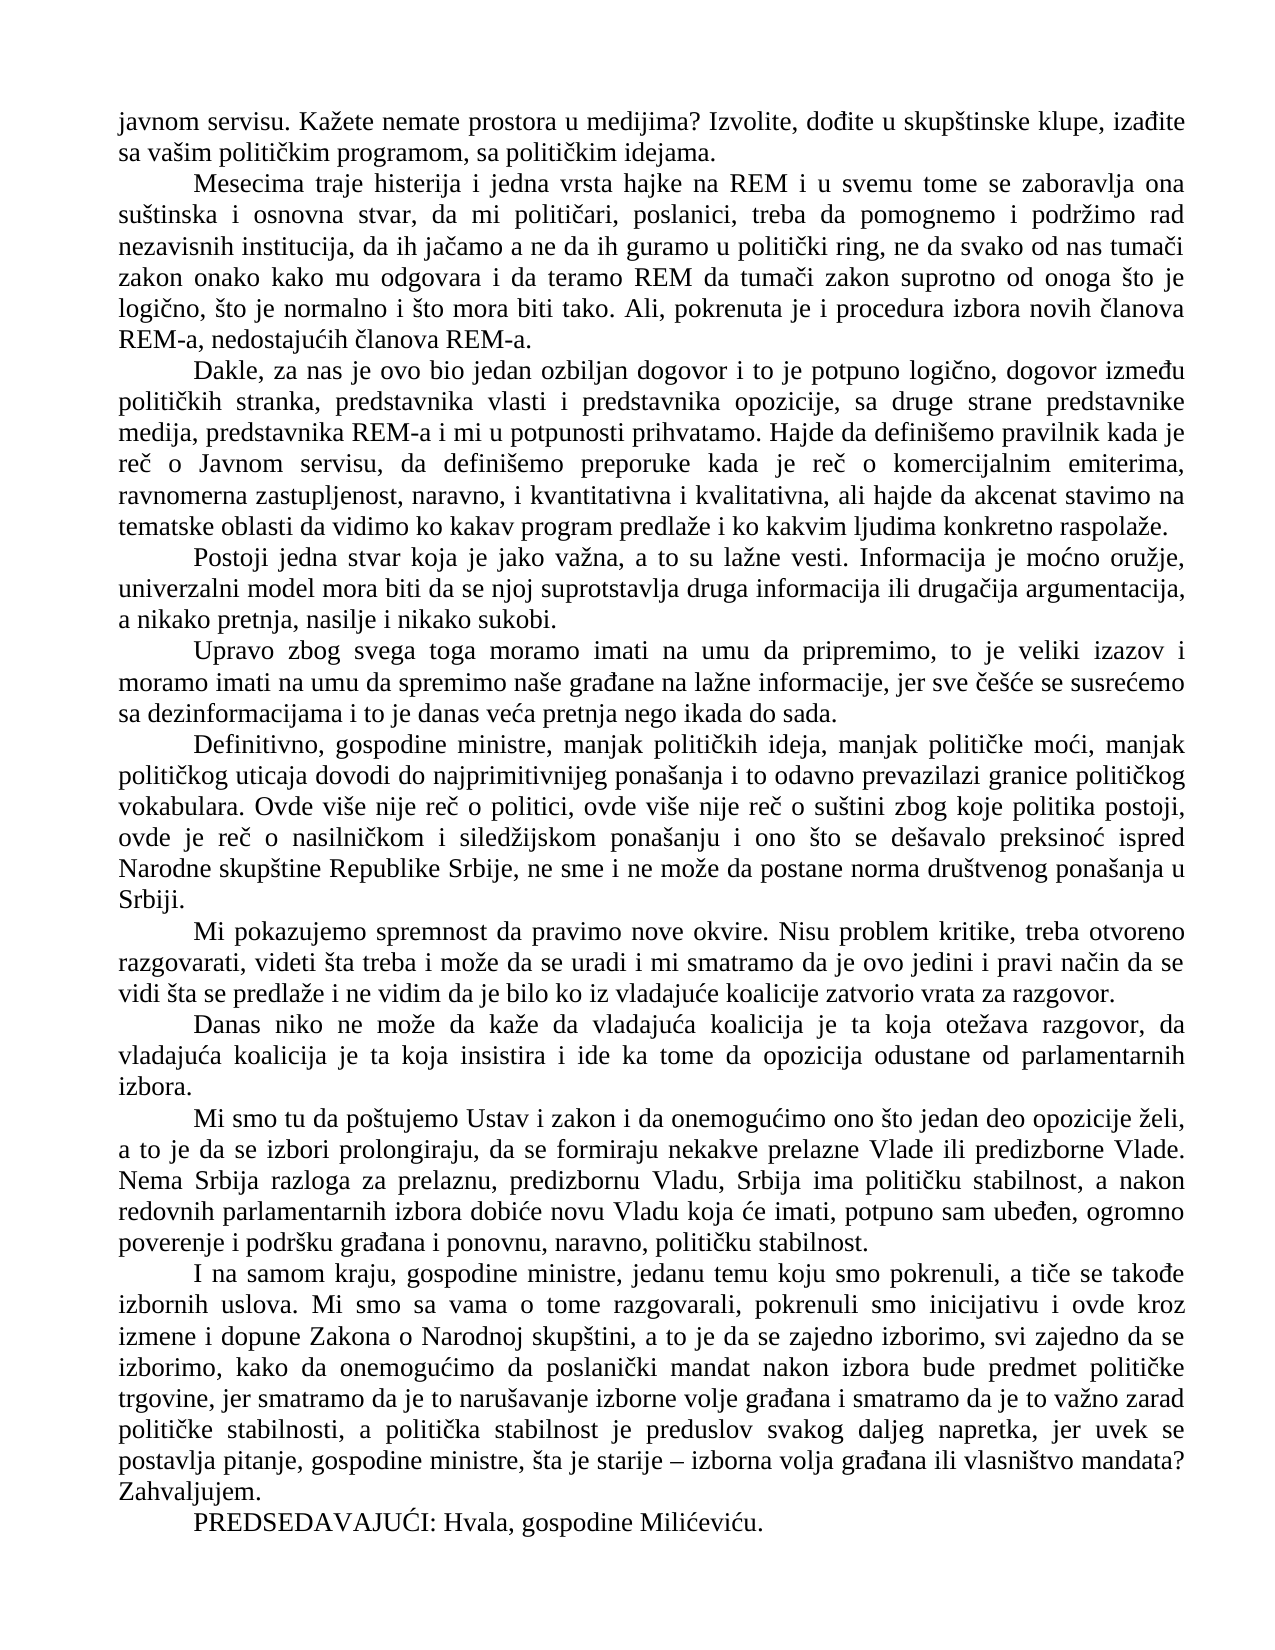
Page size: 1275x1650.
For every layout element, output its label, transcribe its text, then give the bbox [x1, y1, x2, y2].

text I na samom kraju, gospodine ministre, jedanu temu koju smo pokrenuli, a tiče se takođe izbornih uslova. Mi smo sa vama o tome razgovarali, pokrenuli smo inicijativu i ovde kroz izmene i dopune Zakona o Narodnoj skupštini, a to je da se zajedno izborimo, svi zajedno da se izborimo, kako da onemogućimo da poslanički mandat nakon izbora bude predmet političke trgovine, jer smatramo da je to narušavanje izborne volje građana i smatramo da je to važno zarad političke stabilnosti, a politička stabilnost je preduslov svakog daljeg napretka, jer uvek se postavlja pitanje, gospodine ministre, šta je starije – izborna volja građana ili vlasništvo mandata? Zahvaljujem. [118, 1257, 1186, 1507]
text Danas niko ne može da kaže da vladajuća koalicija je ta koja otežava razgovor, da vladajuća koalicija je ta koja insistira i ide ka tome da opozicija odustane od parlamentarnih izbora. [118, 1008, 1186, 1102]
text Dakle, za nas je ovo bio jedan ozbiljan dogovor i to je potpuno logično, dogovor između političkih stranka, predstavnika vlasti i predstavnika opozicije, sa druge strane predstavnike medija, predstavnika REM-a i mi u potpunosti prihvatamo. Hajde da definišemo pravilnik kada je reč o Javnom servisu, da definišemo preporuke kada je reč o komercijalnim emiterima, ravnomerna zastupljenost, naravno, i kvantitativna i kvalitativna, ali hajde da akcenat stavimo na tematske oblasti da vidimo ko kakav program predlaže i ko kakvim ljudima konkretno raspolaže. [118, 354, 1186, 541]
text Mi smo tu da poštujemo Ustav i zakon i da onemogućimo ono što jedan deo opozicije želi, a to je da se izbori prolongiraju, da se formiraju nekakve prelazne Vlade ili predizborne Vlade. Nema Srbija razloga za prelaznu, predizbornu Vladu, Srbija ima političku stabilnost, a nakon redovnih parlamentarnih izbora dobiće novu Vladu koja će imati, potpuno sam ubeđen, ogromno poverenje i podršku građana i ponovnu, naravno, političku stabilnost. [118, 1102, 1186, 1257]
text Upravo zbog svega toga moramo imati na umu da pripremimo, to je veliki izazov i moramo imati na umu da spremimo naše građane na lažne informacije, jer sve češće se susrećemo sa dezinformacijama i to je danas veća pretnja nego ikada do sada. [118, 634, 1186, 728]
text Mi pokazujemo spremnost da pravimo nove okvire. Nisu problem kritike, treba otvoreno razgovarati, videti šta treba i može da se uradi i mi smatramo da je ovo jedini i pravi način da se vidi šta se predlaže i ne vidim da je bilo ko iz vladajuće koalicije zatvorio vrata za razgovor. [118, 915, 1186, 1008]
text Postoji jedna stvar koja je jako važna, a to su lažne vesti. Informacija je moćno oružje, univerzalni model mora biti da se njoj suprotstavlja druga informacija ili drugačija argumentacija, a nikako pretnja, nasilje i nikako sukobi. [118, 541, 1186, 634]
text Definitivno, gospodine ministre, manjak političkih ideja, manjak političke moći, manjak političkog uticaja dovodi do najprimitivnijeg ponašanja i to odavno prevazilazi granice političkog vokabulara. Ovde više nije reč o politici, ovde više nije reč o suštini zbog koje politika postoji, ovde je reč o nasilničkom i siledžijskom ponašanju i ono što se dešavalo preksinoć ispred Narodne skupštine Republike Srbije, ne sme i ne može da postane norma društvenog ponašanja u Srbiji. [118, 728, 1186, 915]
text Mesecima traje histerija i jedna vrsta hajke na REM i u svemu tome se zaboravlja ona suštinska i osnovna stvar, da mi političari, poslanici, treba da pomognemo i podržimo rad nezavisnih institucija, da ih jačamo a ne da ih guramo u politički ring, ne da svako od nas tumači zakon onako kako mu odgovara i da teramo REM da tumači zakon suprotno od onoga što je logično, što je normalno i što mora biti tako. Ali, pokrenuta je i procedura izbora novih članova REM-a, nedostajućih članova REM-a. [118, 167, 1186, 354]
text PREDSEDAVAJUĆI: Hvala, gospodine Milićeviću. [118, 1507, 1186, 1538]
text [118, 105, 1186, 167]
